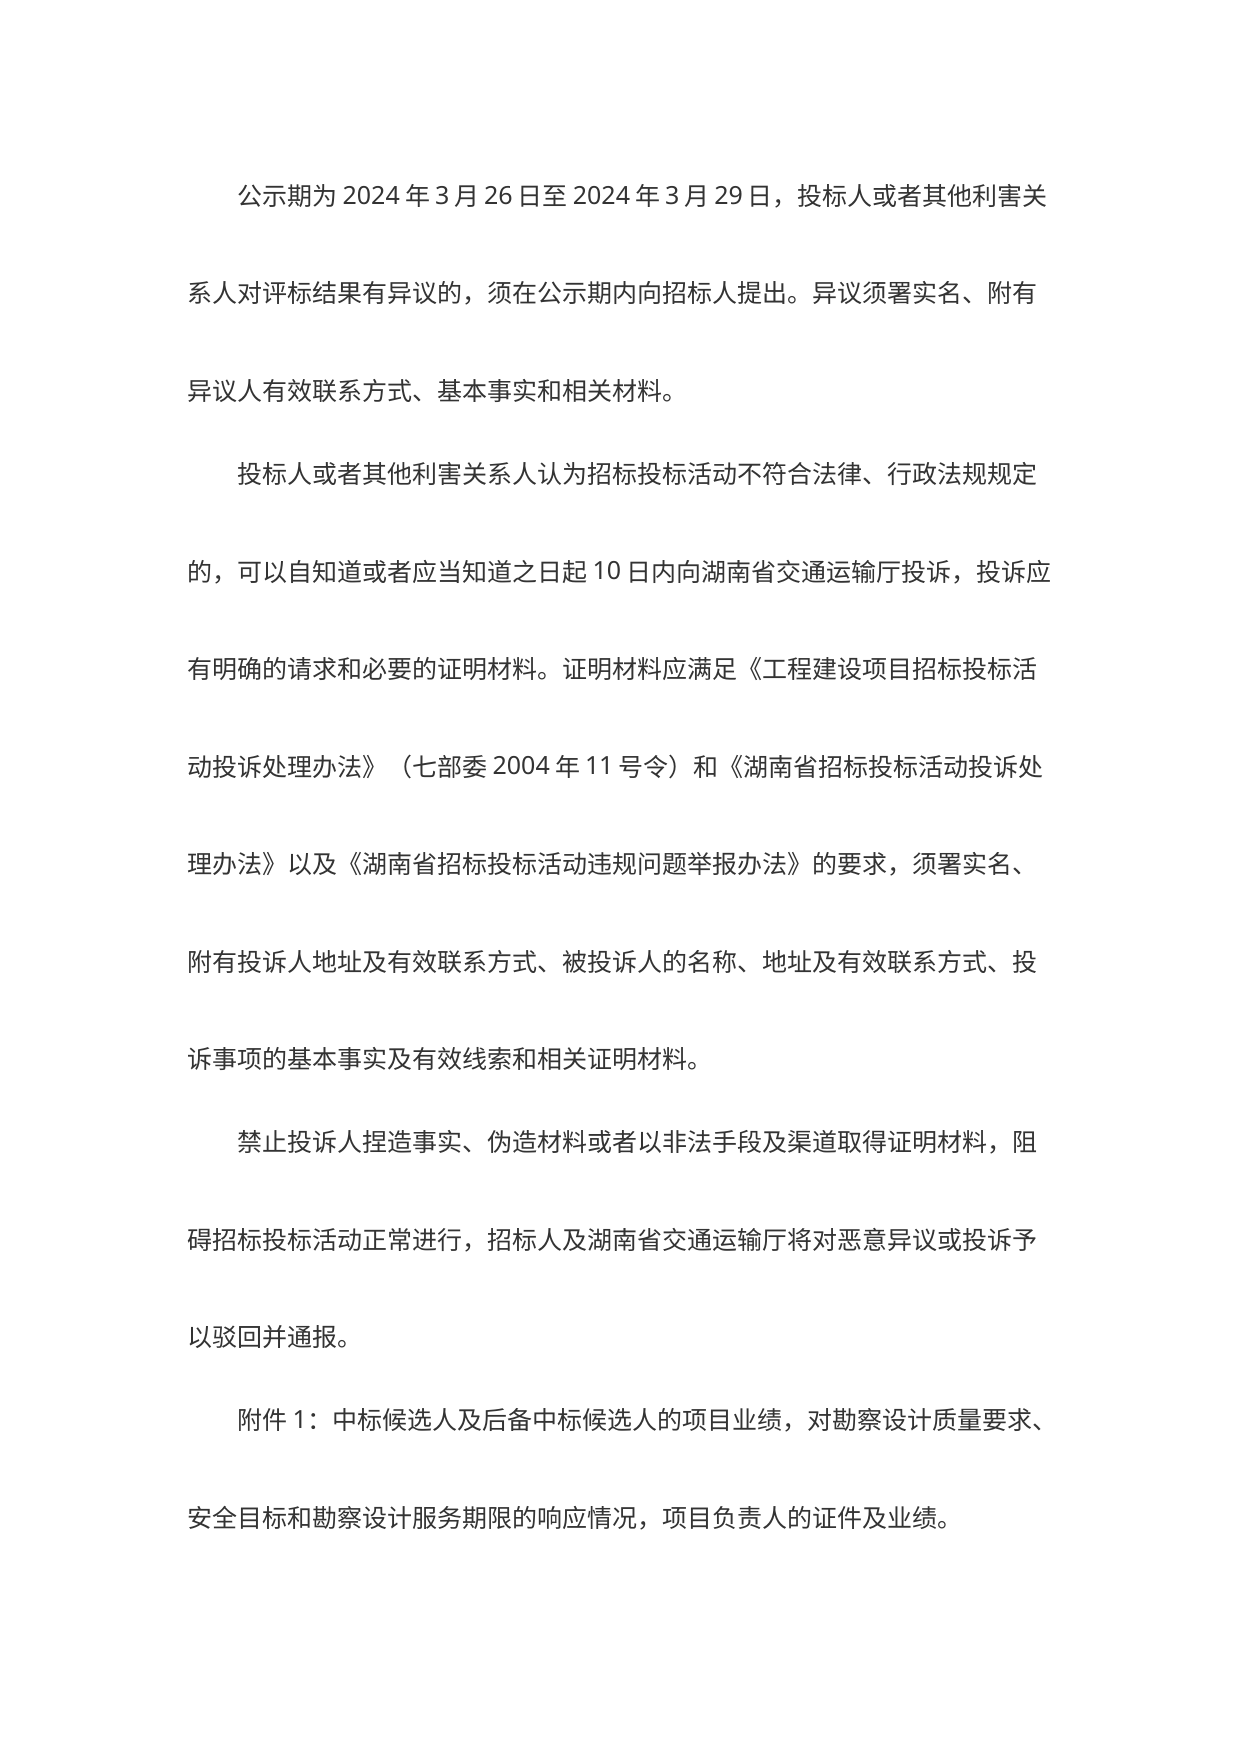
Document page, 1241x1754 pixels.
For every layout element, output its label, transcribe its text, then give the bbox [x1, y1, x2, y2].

text 公示期为2024年3月26日至2024年3月29日，投标人或者其他利害关系人对评标结果有异议的，须在公示期内向招标人提出。异议须署实名、附有异议人有效联系方式、基本事实和相关材料。 [187, 162, 1053, 422]
text 附件1：中标候选人及后备中标候选人的项目业绩，对勘察设计质量要求、安全目标和勘察设计服务期限的响应情况，项目负责人的证件及业绩。 [187, 1386, 1053, 1549]
text 投标人或者其他利害关系人认为招标投标活动不符合法律、行政法规规定的，可以自知道或者应当知道之日起10日内向湖南省交通运输厅投诉，投诉应有明确的请求和必要的证明材料。证明材料应满足《工程建设项目招标投标活动投诉处理办法》（七部委2004年11号令）和《湖南省招标投标活动投诉处理办法》以及《湖南省招标投标活动违规问题举报办法》的要求，须署实名、附有投诉人地址及有效联系方式、被投诉人的名称、地址及有效联系方式、投诉事项的基本事实及有效线索和相关证明材料。 [187, 440, 1053, 1090]
text 禁止投诉人捏造事实、伪造材料或者以非法手段及渠道取得证明材料，阻碍招标投标活动正常进行，招标人及湖南省交通运输厅将对恶意异议或投诉予以驳回并通报。 [187, 1108, 1053, 1368]
